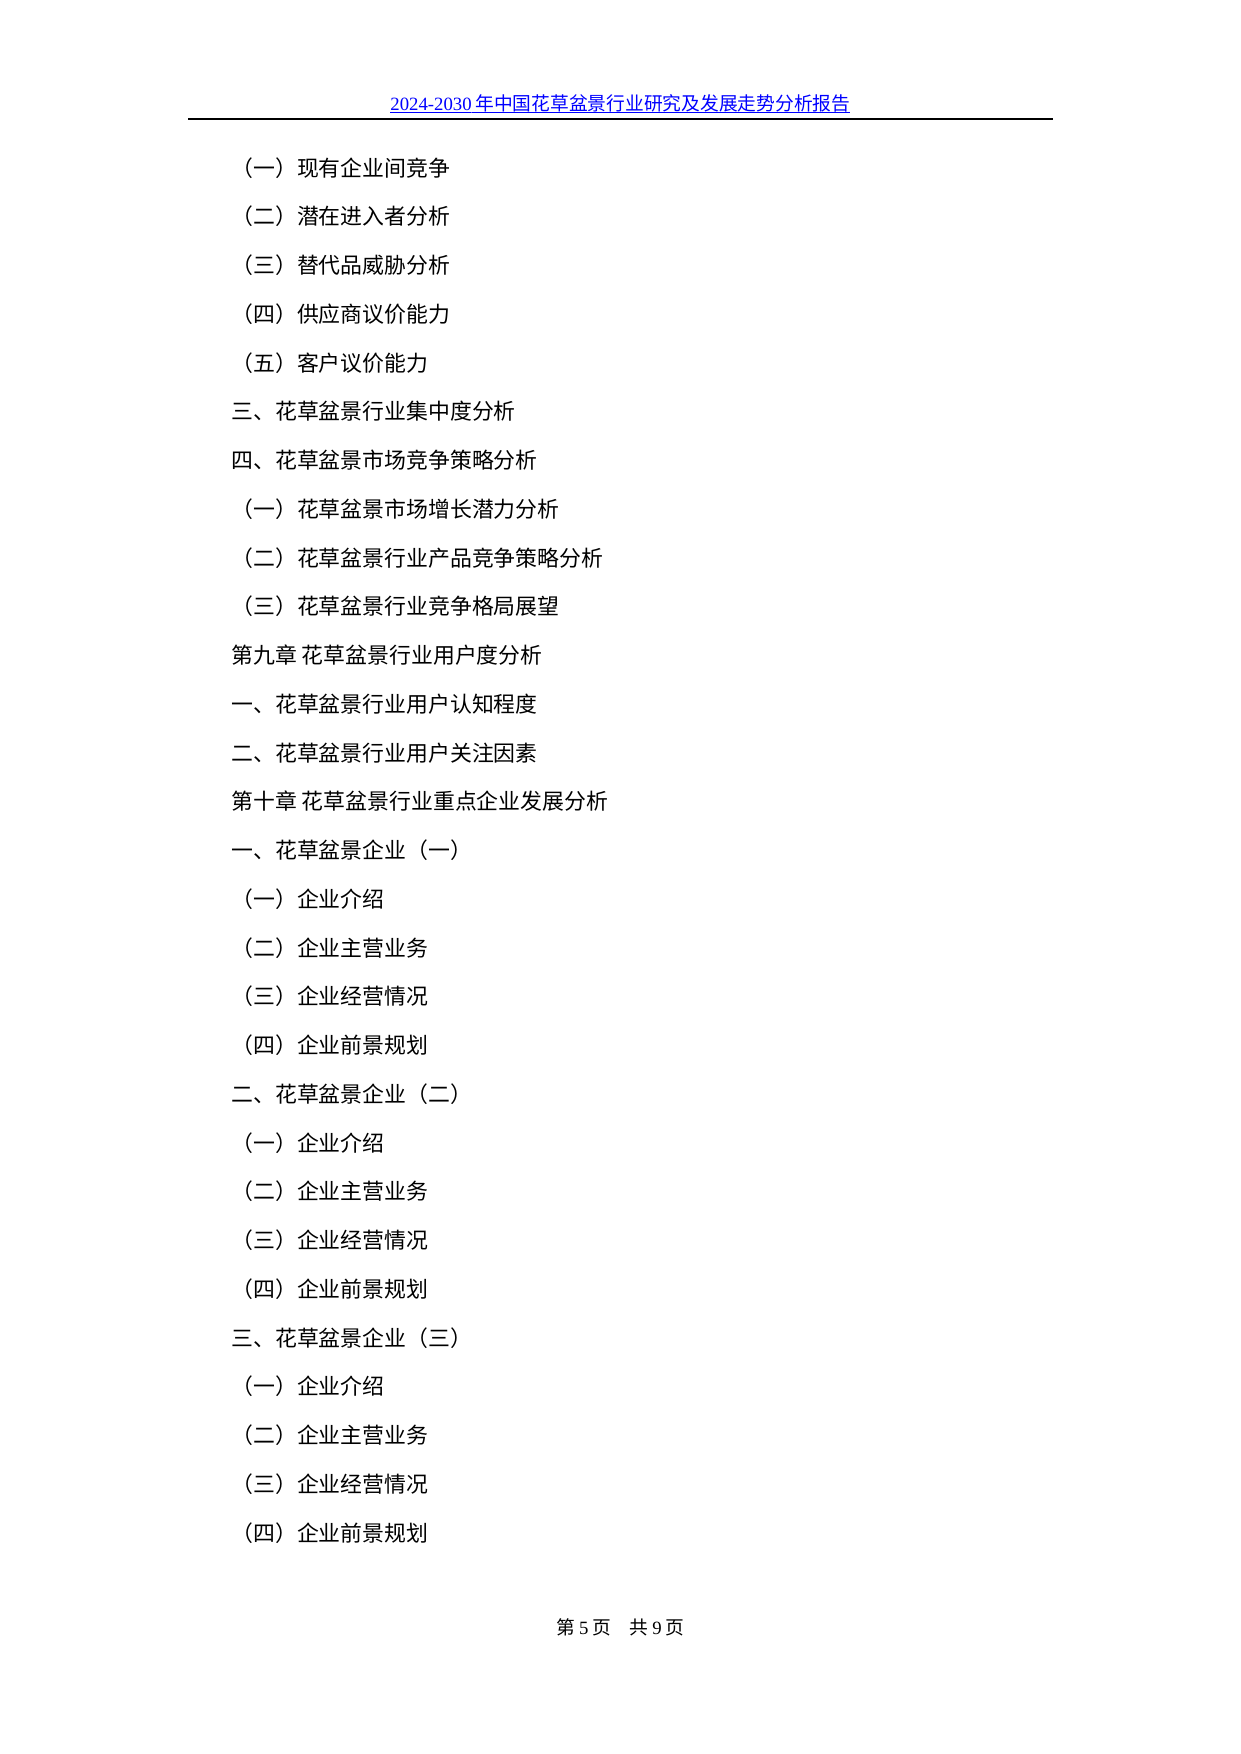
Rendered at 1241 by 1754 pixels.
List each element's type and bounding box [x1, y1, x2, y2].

text [187, 150, 1053, 1548]
